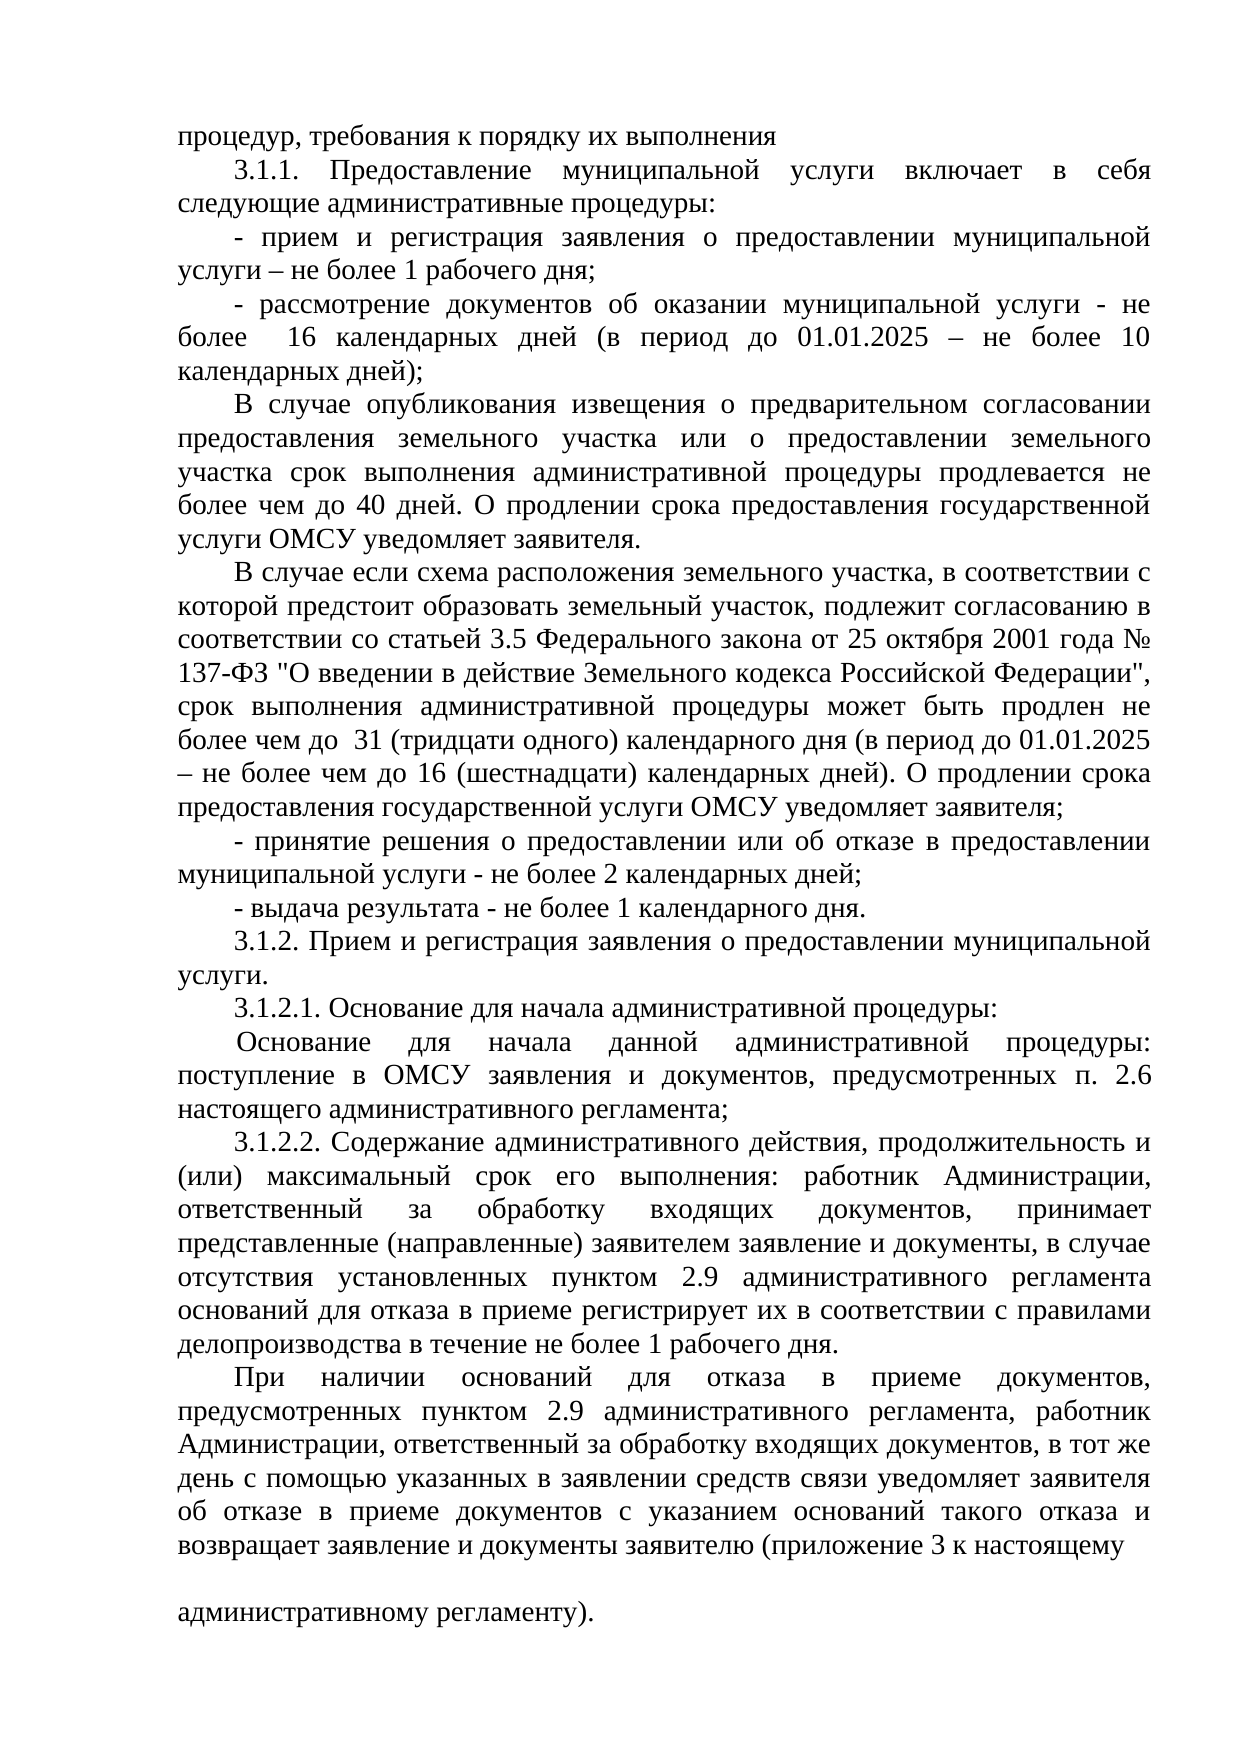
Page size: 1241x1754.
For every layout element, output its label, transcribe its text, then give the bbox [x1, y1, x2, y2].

text 3.1.1. Предоставление муниципальной услуги включает в себя следующие административные процедуры: [177, 152, 1152, 219]
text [177, 118, 1152, 152]
text При наличии оснований для отказа в приеме документов, предусмотренных пунктом 2.9 административного регламента, работник Администрации, ответственный за обработку входящих документов, в тот же день с помощью указанных в заявлении средств связи уведомляет заявителя об отказе в приеме документов с указанием оснований такого отказа и возвращает заявление и документы заявителю (приложение 3 к настоящему [177, 1359, 1152, 1561]
text - прием и регистрация заявления о предоставлении муниципальной услуги – не более 1 рабочего дня; [177, 219, 1152, 286]
text - выдача результата - не более 1 календарного дня. [177, 890, 1152, 923]
text В случае если схема расположения земельного участка, в соответствии с которой предстоит образовать земельный участок, подлежит согласованию в соответствии со статьей 3.5 Федерального закона от 25 октября 2001 года № 137-ФЗ "О введении в действие Земельного кодекса Российской Федерации", срок выполнения административной процедуры может быть продлен не более чем до 31 (тридцати одного) календарного дня (в период до 01.01.2025 – не более чем до 16 (шестнадцати) календарных дней). О продлении срока предоставления государственной услуги ОМСУ уведомляет заявителя; [177, 554, 1152, 823]
text В случае опубликования извещения о предварительном согласовании предоставления земельного участка или о предоставлении земельного участка срок выполнения административной процедуры продлевается не более чем до 40 дней. О продлении срока предоставления государственной услуги ОМСУ уведомляет заявителя. [177, 387, 1152, 554]
text Основание для начала данной административной процедуры: поступление в ОМСУ заявления и документов, предусмотренных п. 2.6 настоящего административного регламента; [177, 1024, 1152, 1124]
text 3.1.2. Прием и регистрация заявления о предоставлении муниципальной услуги. [177, 923, 1152, 990]
text - принятие решения о предоставлении или об отказе в предоставлении муниципальной услуги - не более 2 календарных дней; [177, 823, 1152, 890]
text 3.1.2.1. Основание для начала административной процедуры: [177, 990, 1152, 1024]
text административному регламенту). [177, 1594, 1152, 1628]
text - рассмотрение документов об оказании муниципальной услуги - не более 16 календарных дней (в период до 01.01.2025 – не более 10 календарных дней); [177, 286, 1152, 387]
text 3.1.2.2. Содержание административного действия, продолжительность и (или) максимальный срок его выполнения: работник Администрации, ответственный за обработку входящих документов, принимает представленные (направленные) заявителем заявление и документы, в случае отсутствия установленных пунктом 2.9 административного регламента оснований для отказа в приеме регистрирует их в соответствии с правилами делопроизводства в течение не более 1 рабочего дня. [177, 1124, 1152, 1359]
